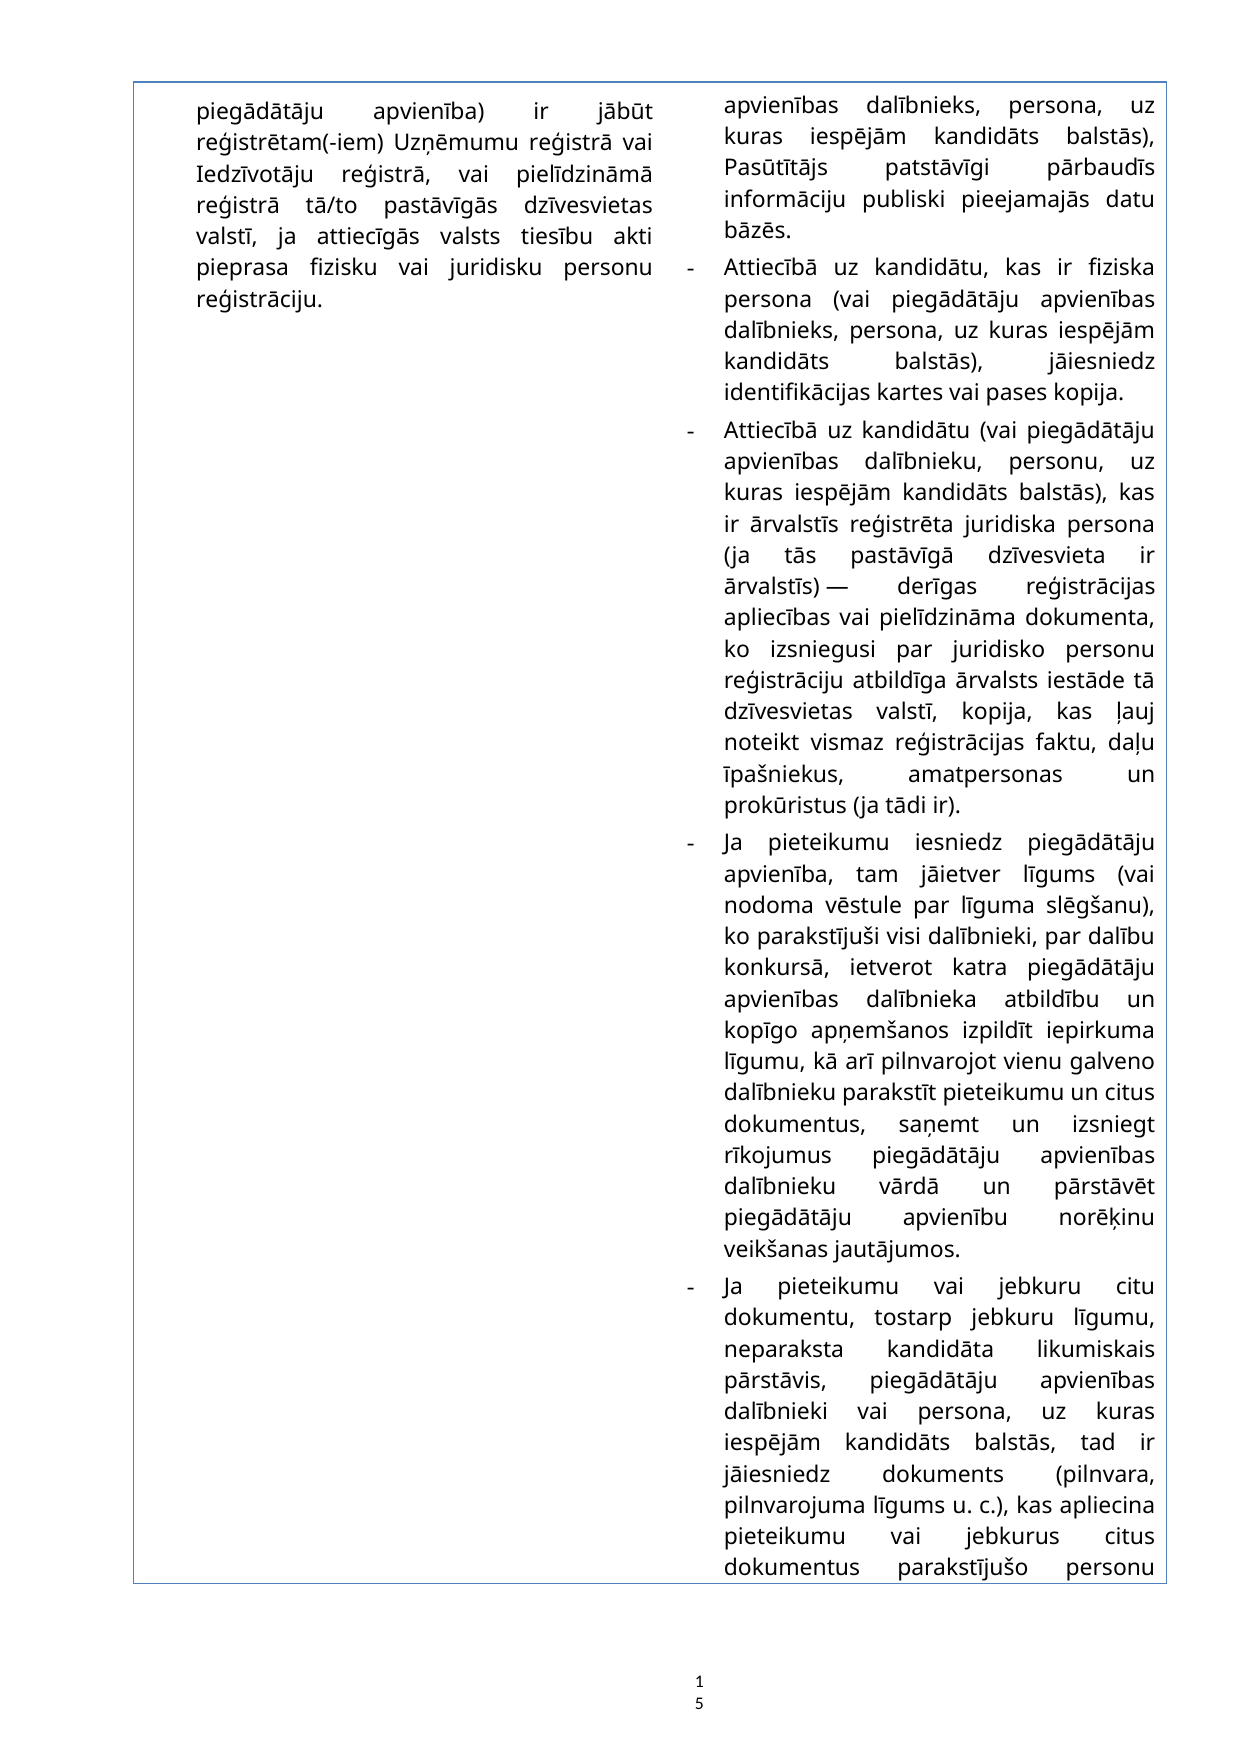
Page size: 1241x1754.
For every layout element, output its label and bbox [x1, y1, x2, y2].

table_cell [664, 83, 1166, 1582]
table_cell [185, 83, 664, 1582]
table_cell [134, 83, 184, 1582]
